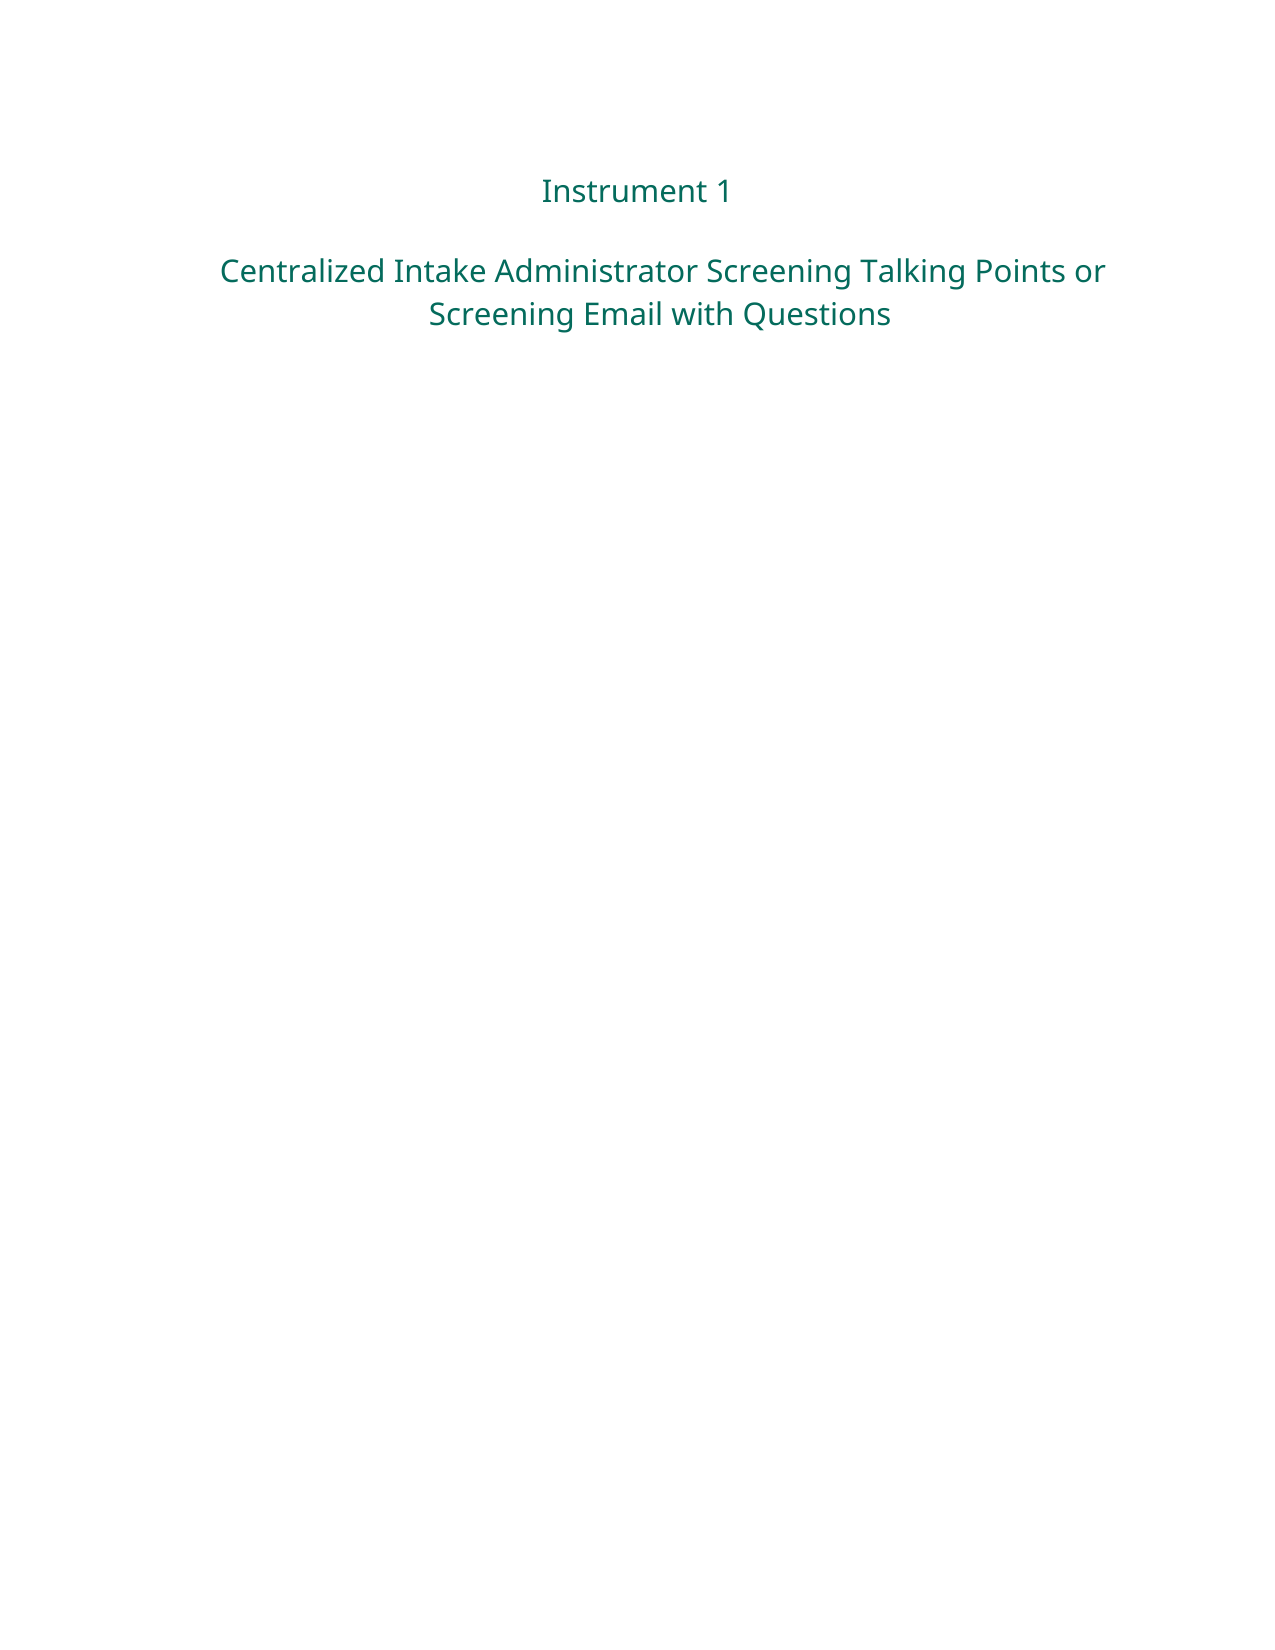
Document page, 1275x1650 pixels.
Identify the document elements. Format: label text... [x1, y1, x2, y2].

title Instrument 1 Centralized Intake Administrator Screening Talking Points or Screening Email with Questions [150, 169, 1125, 334]
